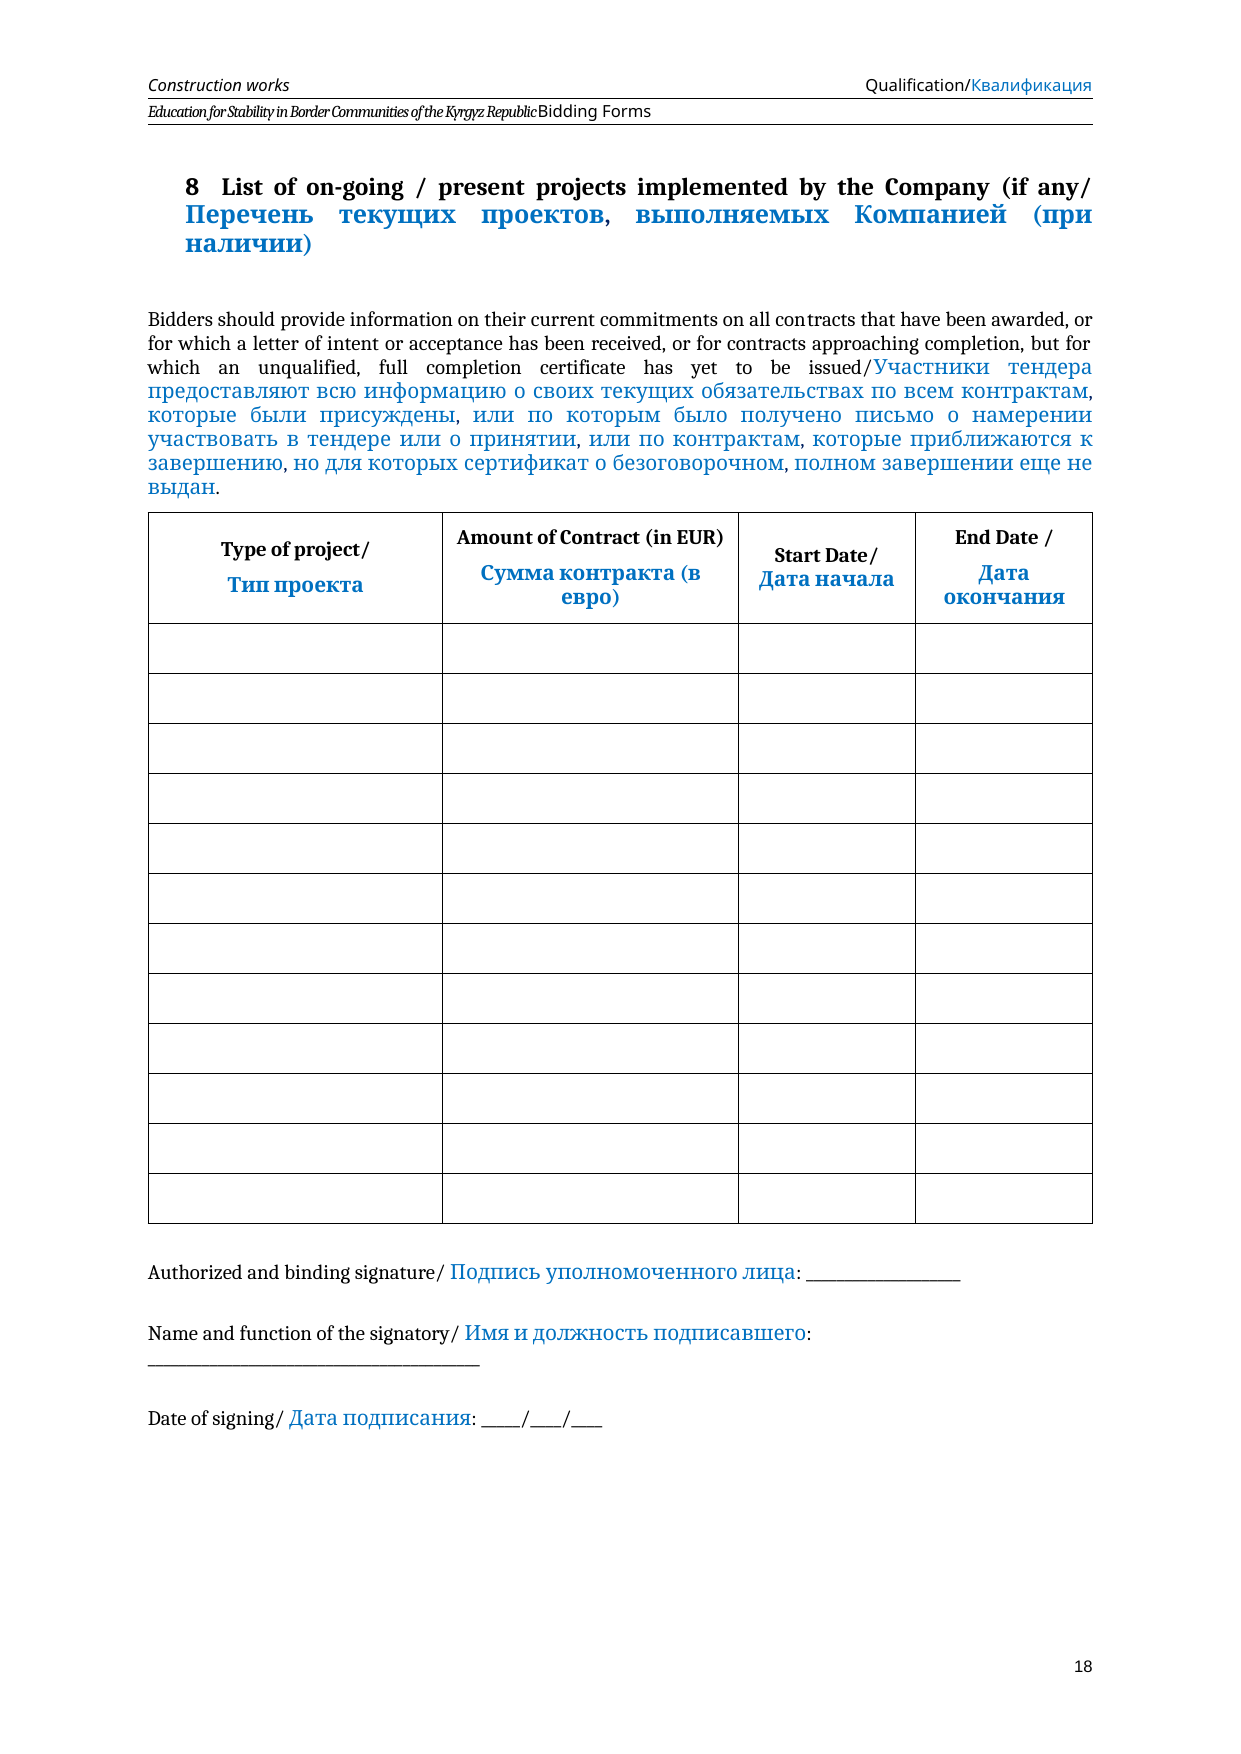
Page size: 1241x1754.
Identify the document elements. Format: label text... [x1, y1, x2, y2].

table_cell [916, 624, 1092, 672]
table_header Amount of Contract (in EUR) Сумма контракта (в евро) [443, 513, 738, 622]
table_cell [739, 824, 915, 872]
table_cell [916, 924, 1092, 972]
table_cell [149, 824, 442, 872]
table_cell [149, 674, 442, 722]
table_cell [149, 1174, 442, 1222]
table_cell [443, 974, 738, 1022]
table_cell [443, 774, 738, 822]
table_header End Date / Дата окончания [916, 513, 1092, 622]
table_cell [739, 1074, 915, 1122]
text Authorized and binding signature/ Подпись уполномоченного лица: ____________________ [148, 1260, 1093, 1284]
table_cell [739, 674, 915, 722]
table_cell [916, 724, 1092, 772]
table_cell [739, 974, 915, 1022]
table_cell [443, 1124, 738, 1172]
table_cell [149, 874, 442, 922]
table_cell [916, 1124, 1092, 1172]
table_cell [149, 1024, 442, 1072]
table_cell [443, 874, 738, 922]
table_cell [739, 1024, 915, 1072]
table_cell [916, 974, 1092, 1022]
table_cell [916, 1024, 1092, 1072]
table_header Start Date/ Дата начала [739, 513, 915, 622]
table_cell [916, 1174, 1092, 1222]
text Date of signing/ Дата подписания: _____/____/____ [148, 1406, 1093, 1430]
table_cell [443, 1174, 738, 1222]
table_cell [149, 924, 442, 972]
table_cell [739, 874, 915, 922]
table_cell [443, 924, 738, 972]
table_cell [916, 824, 1092, 872]
table_cell [739, 624, 915, 672]
table_cell [443, 1024, 738, 1072]
subtitle 8 List of on-going / present projects implemented by the Company (if any/ Перечень текущих проектов, выполняемых Компанией (при наличии) [185, 173, 1093, 259]
text Bidders should provide information on their current commitments on all contracts that have been awarded, or for which a letter of intent or acceptance has been received, or for contracts approaching completion, but for which an unqualified, full completion certificate has yet to be issued/Участники тендера предоставляют всю информацию о своих текущих обязательствах по всем контрактам, которые были присуждены, или по которым было получено письмо о намерении участвовать в тендере или о принятии, или по контрактам, которые приближаются к завершению, но для которых сертификат о безоговорочном, полном завершении еще не выдан. [148, 308, 1093, 499]
table_cell [739, 1124, 915, 1172]
table_cell [916, 874, 1092, 922]
table_cell [149, 624, 442, 672]
table_header Type of project/ Тип проекта [149, 513, 442, 622]
table_cell [916, 674, 1092, 722]
table_cell [916, 774, 1092, 822]
table_cell [443, 1074, 738, 1122]
table_cell [443, 624, 738, 672]
table_cell [739, 774, 915, 822]
table_cell [739, 924, 915, 972]
table_cell [149, 974, 442, 1022]
table_cell [149, 724, 442, 772]
table_cell [443, 724, 738, 772]
text Name and function of the signatory/ Имя и должность подписавшего: ___________________________________________ [148, 1321, 1093, 1369]
table_cell [149, 774, 442, 822]
table_cell [443, 824, 738, 872]
table_cell [149, 1124, 442, 1172]
table_cell [739, 1174, 915, 1222]
table_cell [149, 1074, 442, 1122]
table_cell [443, 674, 738, 722]
table_cell [916, 1074, 1092, 1122]
table_cell [739, 724, 915, 772]
